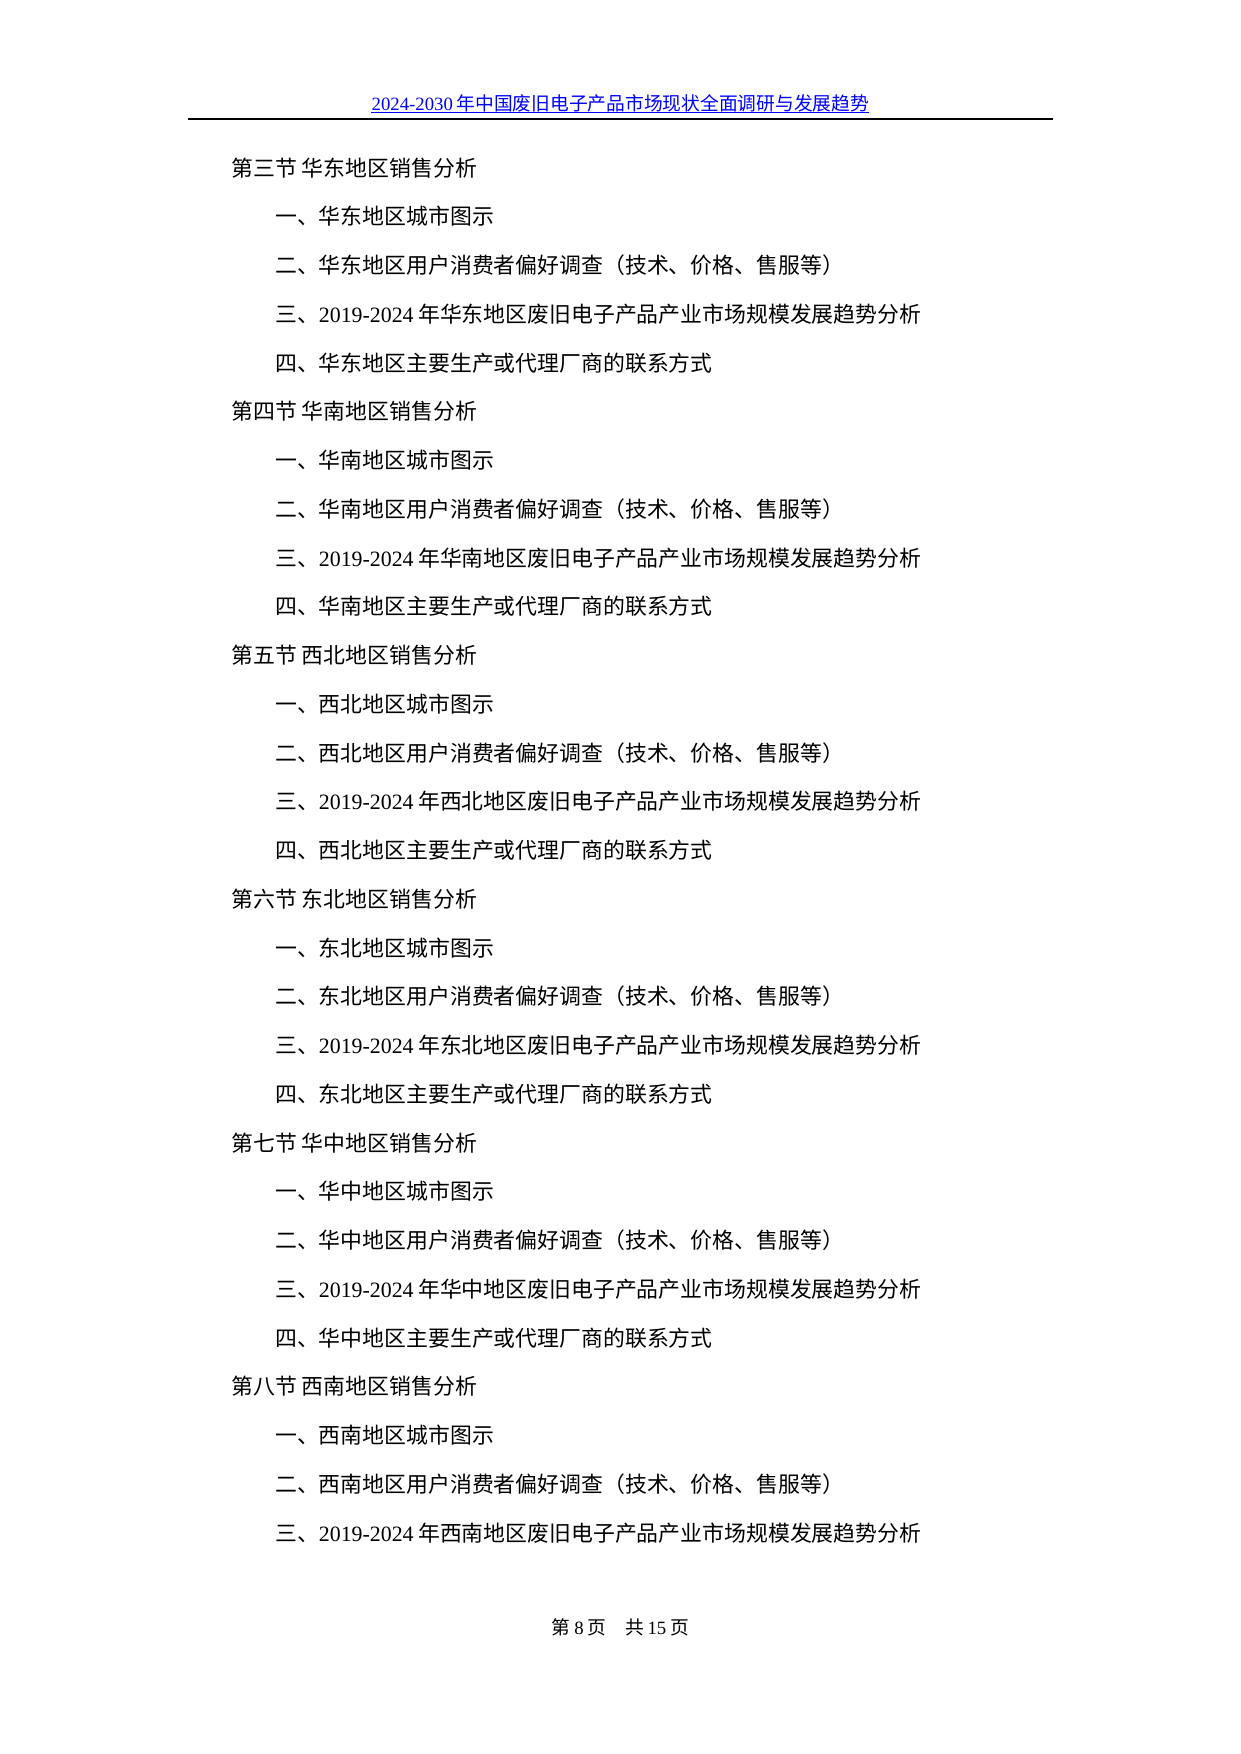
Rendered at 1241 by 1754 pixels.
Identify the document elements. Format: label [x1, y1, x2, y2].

text [187, 150, 1053, 1548]
